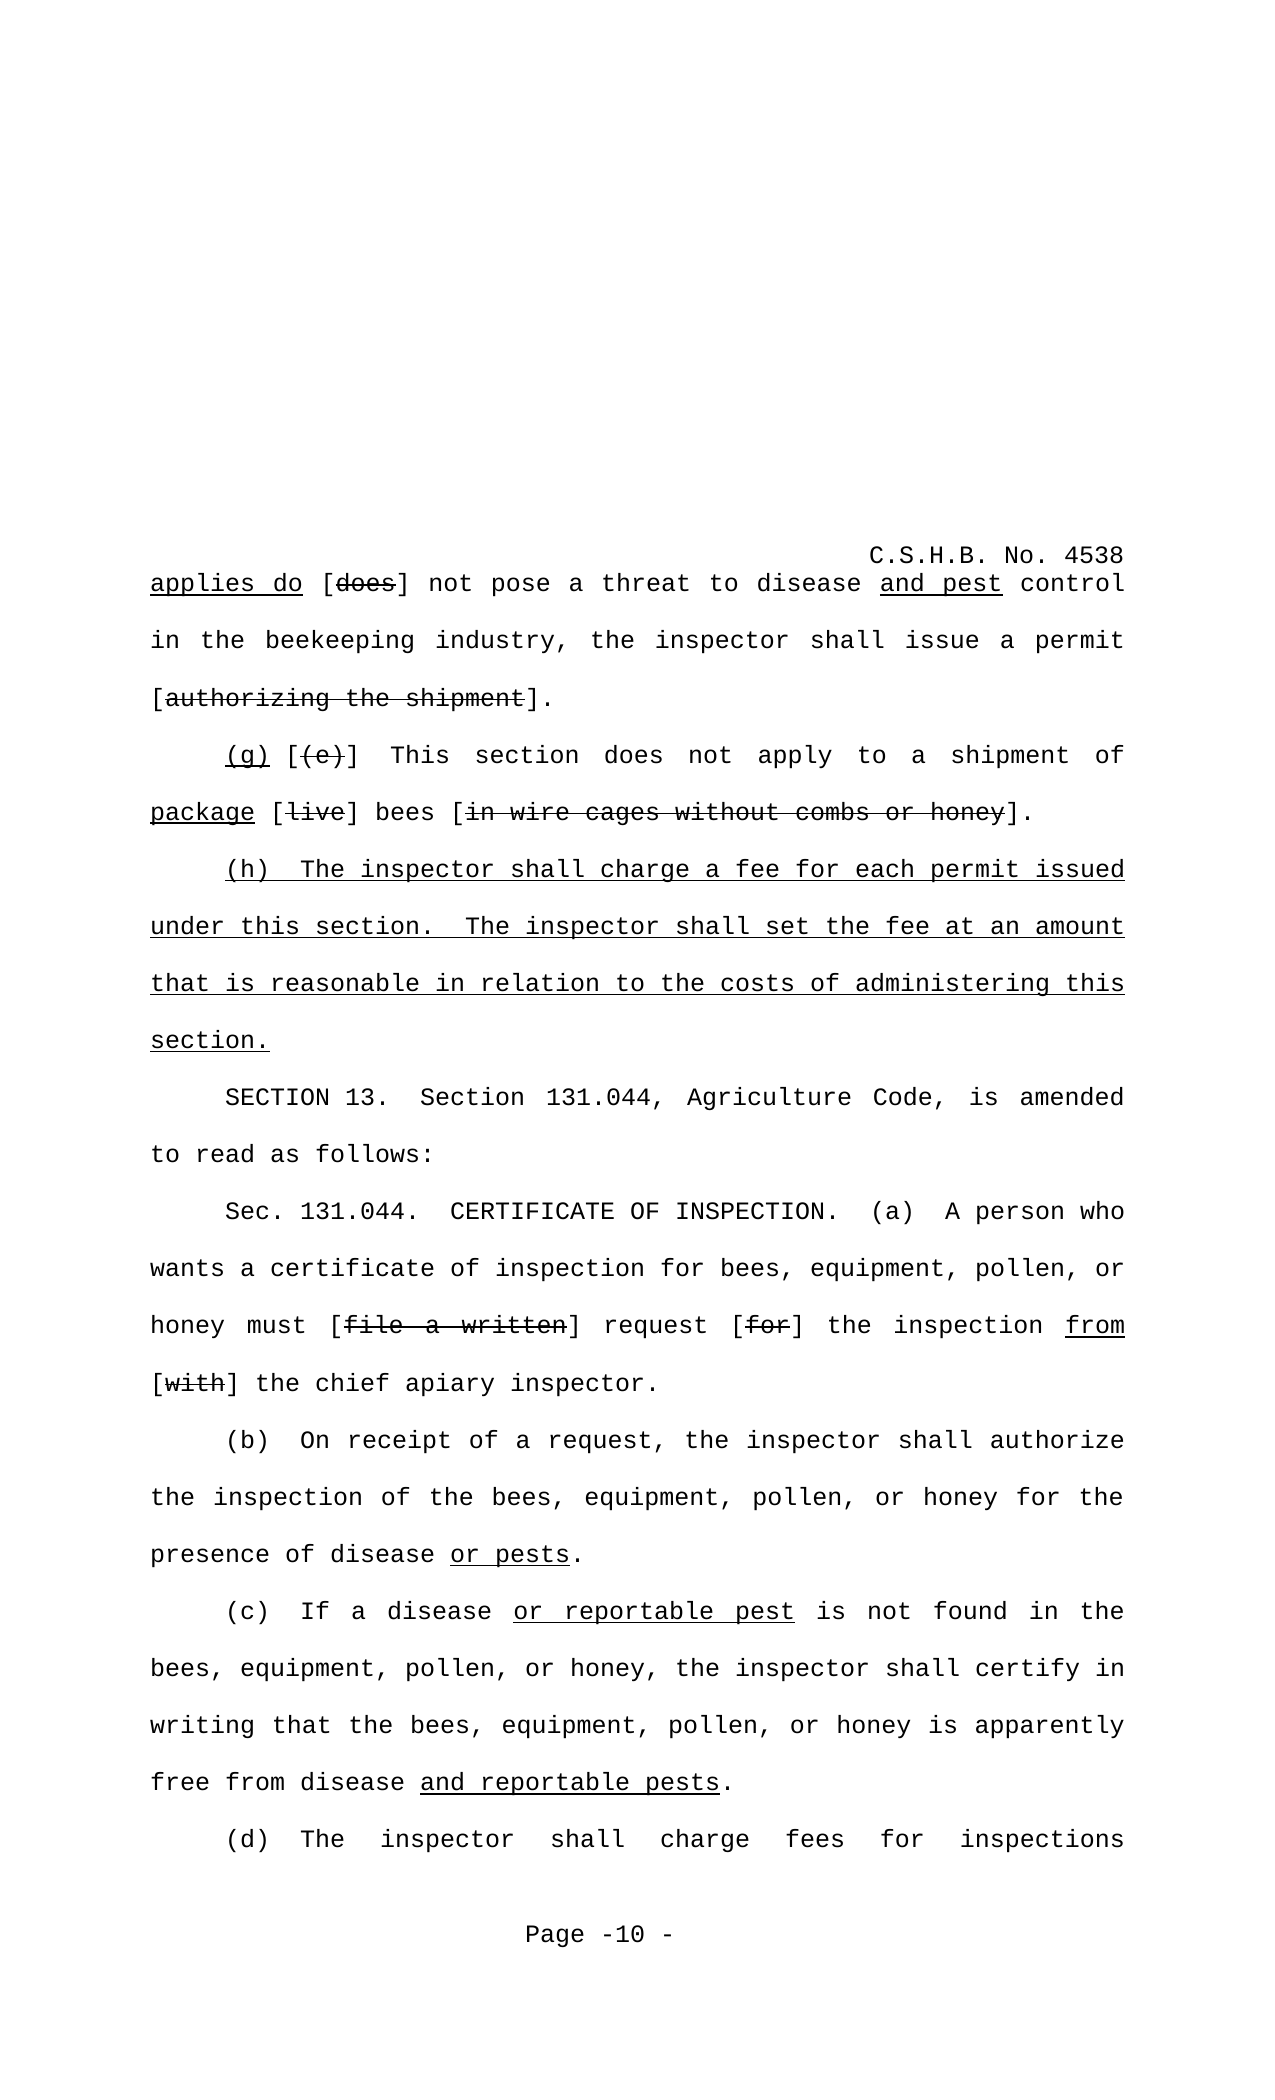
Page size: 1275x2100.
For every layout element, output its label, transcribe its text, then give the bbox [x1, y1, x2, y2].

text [150, 571, 1125, 713]
text (c) If a disease or reportable pest is not found in the bees, equipment, pollen, or honey, the inspector shall certify in writing that the bees, equipment, pollen, or honey is apparently free from disease and reportable pests. [150, 1598, 1125, 1798]
text (b) On receipt of a request, the inspector shall authorize the inspection of the bees, equipment, pollen, or honey for the presence of disease or pests. [150, 1427, 1125, 1570]
text (h) The inspector shall charge a fee for each permit issued under this section. The inspector shall set the fee at an amount that is reasonable in relation to the costs of administering this section. [150, 938, 1125, 994]
text (g) [(e)] This section does not apply to a shipment of package [live] bees [in wire cages without combs or honey]. [150, 742, 1125, 828]
text Sec. 131.044. CERTIFICATE OF INSPECTION. (a) A person who wants a certificate of inspection for bees, equipment, pollen, or honey must [file a written] request [for] the inspection from [with] the chief apiary inspector. [150, 1199, 1125, 1398]
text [150, 1827, 1125, 1855]
text (h) The inspector shall charge a fee for each permit issued under this section. The inspector shall set the fee at an amount that is reasonable in relation to the costs of administering this section. [150, 856, 1125, 937]
text SECTION 13. Section 131.044, Agriculture Code, is amended to read as follows: [150, 1084, 1125, 1170]
text (h) The inspector shall charge a fee for each permit issued under this section. The inspector shall set the fee at an amount that is reasonable in relation to the costs of administering this section. [150, 995, 1125, 1056]
